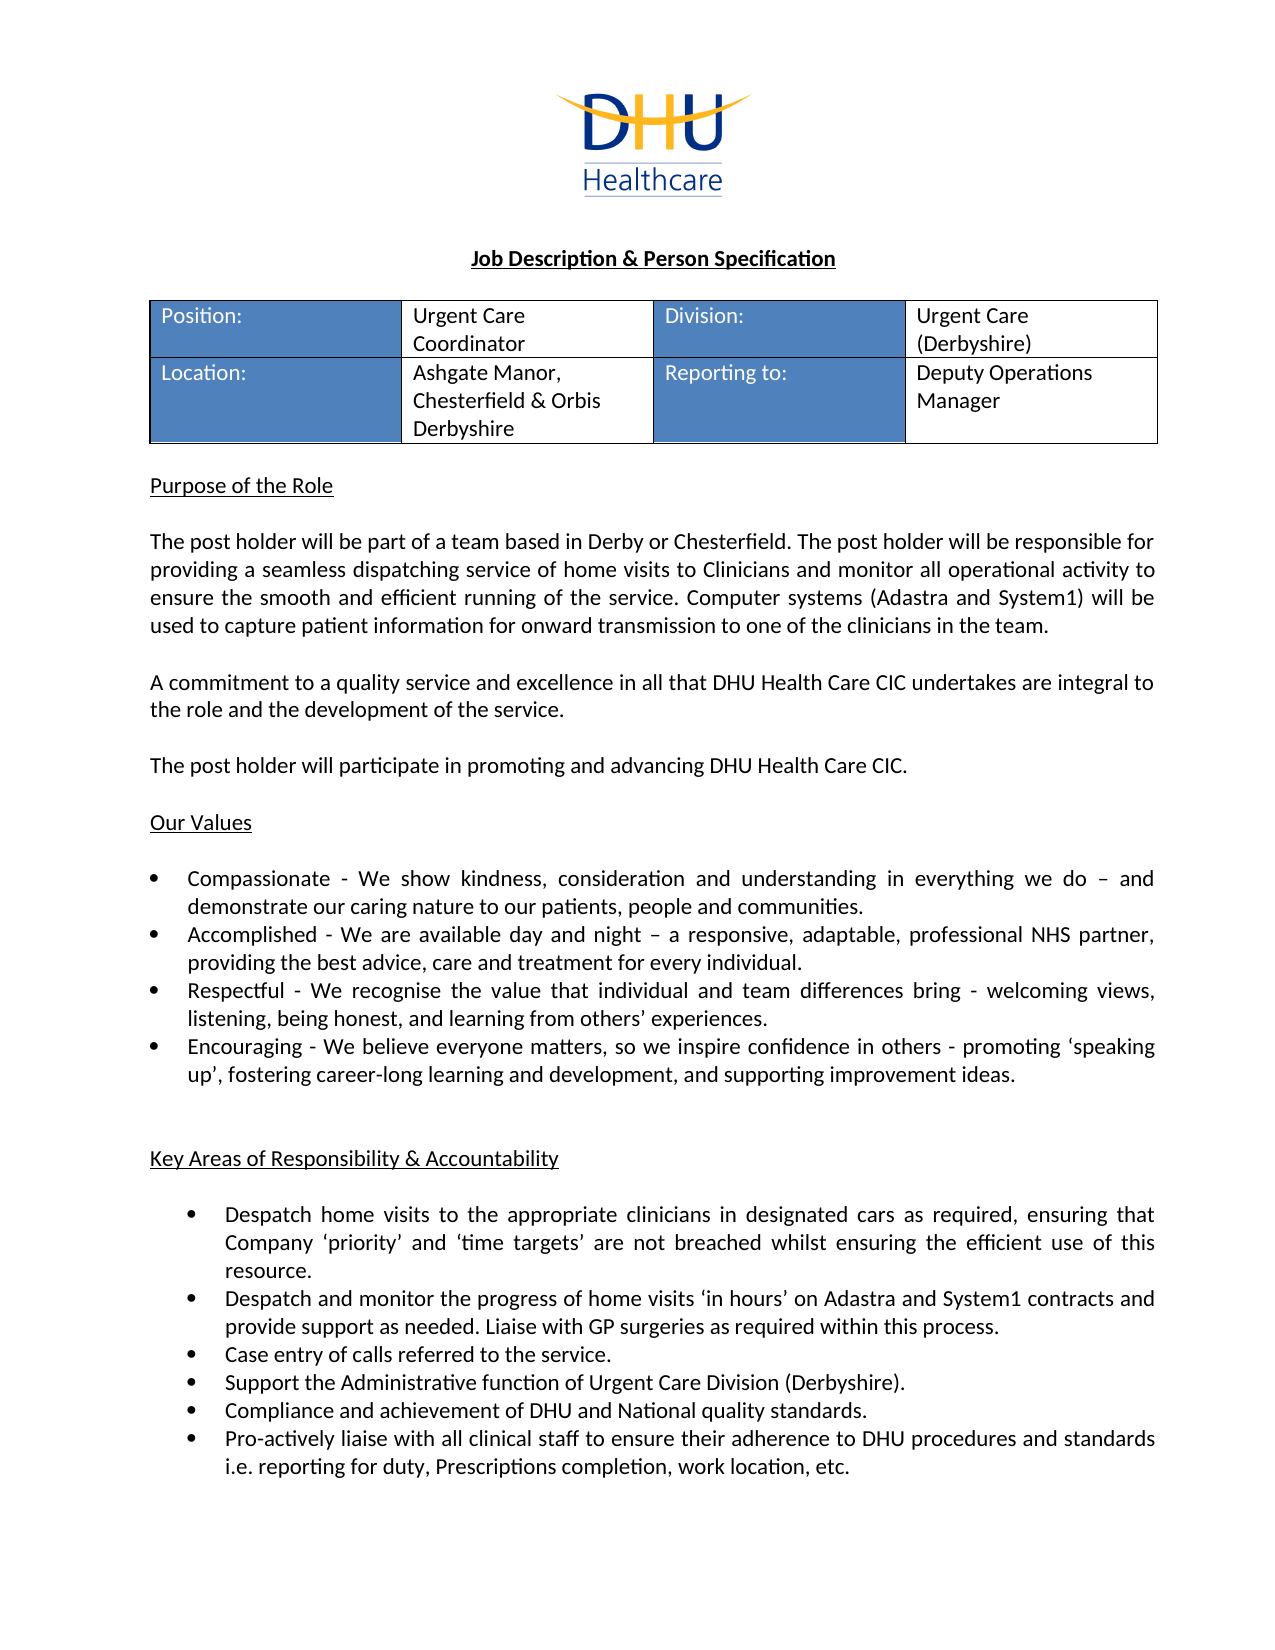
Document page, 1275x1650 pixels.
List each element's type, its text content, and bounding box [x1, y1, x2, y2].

table_header Urgent Care (Derbyshire) [906, 301, 1157, 357]
list Despatch and monitor the progress of home visits ‘in hours’ on Adastra and System1 contracts and provide support as needed. Liaise with GP surgeries as required within this process. [187, 1284, 1157, 1340]
list Case entry of calls referred to the service. [187, 1340, 1157, 1368]
list Pro-actively liaise with all clinical staff to ensure their adherence to DHU procedures and standards i.e. reporting for duty, Prescriptions completion, work location, etc. [187, 1424, 1157, 1480]
list Support the Administrative function of Urgent Care Division (Derbyshire). [187, 1368, 1157, 1396]
table_header Division: [654, 301, 905, 357]
text Our Values [150, 808, 1157, 836]
table_cell Reporting to: [654, 358, 905, 442]
table_cell Ashgate Manor, Chesterfield & Orbis Derbyshire [402, 358, 653, 442]
list Despatch home visits to the appropriate clinicians in designated cars as required, ensuring that Company ‘priority’ and ‘time targets’ are not breached whilst ensuring the efficient use of this resource. [187, 1200, 1157, 1284]
text The post holder will participate in promoting and advancing DHU Health Care CIC. [150, 752, 1157, 780]
text Purpose of the Role [150, 471, 1157, 499]
text A commitment to a quality service and excellence in all that DHU Health Care CIC undertakes are integral to the role and the development of the service. [150, 668, 1157, 724]
table_cell Deputy Operations Manager [906, 358, 1157, 442]
text Job Description & Person Specification [150, 244, 1157, 272]
picture [547, 75, 759, 216]
text Key Areas of Responsibility & Accountability [150, 1144, 1157, 1172]
table_cell Location: [151, 358, 401, 442]
text The post holder will be part of a team based in Derby or Chesterfield. The post holder will be responsible for providing a seamless dispatching service of home visits to Clinicians and monitor all operational activity to ensure the smooth and efficient running of the service. Computer systems (Adastra and System1) will be used to capture patient information for onward transmission to one of the clinicians in the team. [150, 527, 1157, 639]
table_header Urgent Care Coordinator [402, 301, 653, 357]
list Encouraging - We believe everyone matters, so we inspire confidence in others - promoting ‘speaking up’, fostering career-long learning and development, and supporting improvement ideas. [150, 1032, 1157, 1088]
list Compassionate - We show kindness, consideration and understanding in everything we do – and demonstrate our caring nature to our patients, people and communities. [150, 864, 1157, 920]
list Respectful - We recognise the value that individual and team differences bring - welcoming views, listening, being honest, and learning from others’ experiences. [150, 976, 1157, 1032]
list Accomplished - We are available day and night – a responsive, adaptable, professional NHS partner, providing the best advice, care and treatment for every individual. [150, 920, 1157, 976]
table_header Position: [151, 301, 401, 357]
list Compliance and achievement of DHU and National quality standards. [187, 1396, 1157, 1424]
